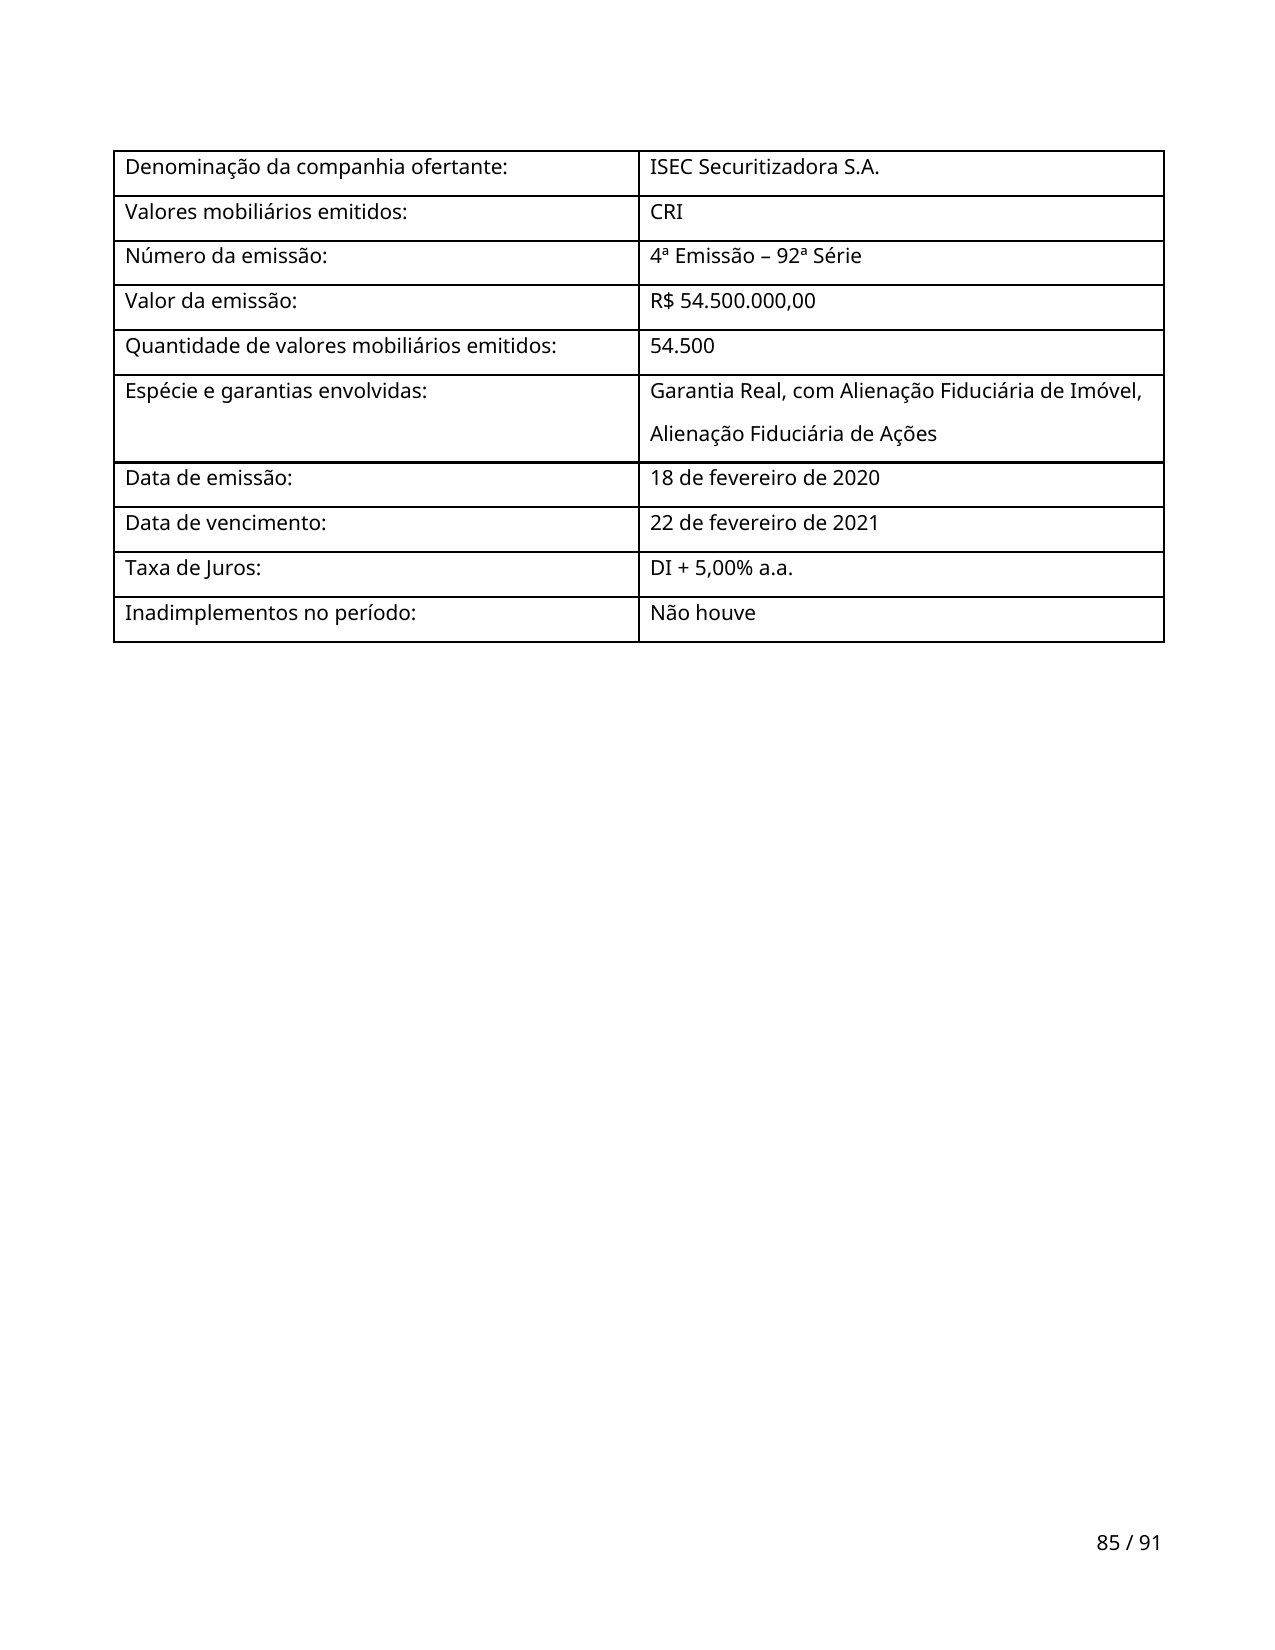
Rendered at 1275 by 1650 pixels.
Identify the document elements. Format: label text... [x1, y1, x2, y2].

table_cell Garantia Real, com Alienação Fiduciária de Imóvel, Alienação Fiduciária de Ações [640, 376, 1163, 461]
table_cell Quantidade de valores mobiliários emitidos: [115, 331, 638, 374]
table_cell R$ 54.500.000,00 [640, 286, 1163, 329]
table_cell CRI [640, 197, 1163, 239]
table_cell Data de vencimento: [115, 508, 638, 551]
table_cell Espécie e garantias envolvidas: [115, 376, 638, 461]
table_cell 54.500 [640, 331, 1163, 374]
table_cell 18 de fevereiro de 2020 [640, 464, 1163, 506]
table_cell DI + 5,00% a.a. [640, 553, 1163, 596]
table_cell 22 de fevereiro de 2021 [640, 508, 1163, 551]
table_cell Valor da emissão: [115, 286, 638, 329]
table_cell ISEC Securitizadora S.A. [640, 152, 1163, 195]
table_cell Número da emissão: [115, 242, 638, 284]
table_cell Não houve [640, 598, 1163, 641]
table_cell Denominação da companhia ofertante: [115, 152, 638, 195]
table_cell Data de emissão: [115, 464, 638, 506]
table_cell 4ª Emissão – 92ª Série [640, 242, 1163, 284]
table_cell Valores mobiliários emitidos: [115, 197, 638, 239]
table_cell Taxa de Juros: [115, 553, 638, 596]
table_cell Inadimplementos no período: [115, 598, 638, 641]
